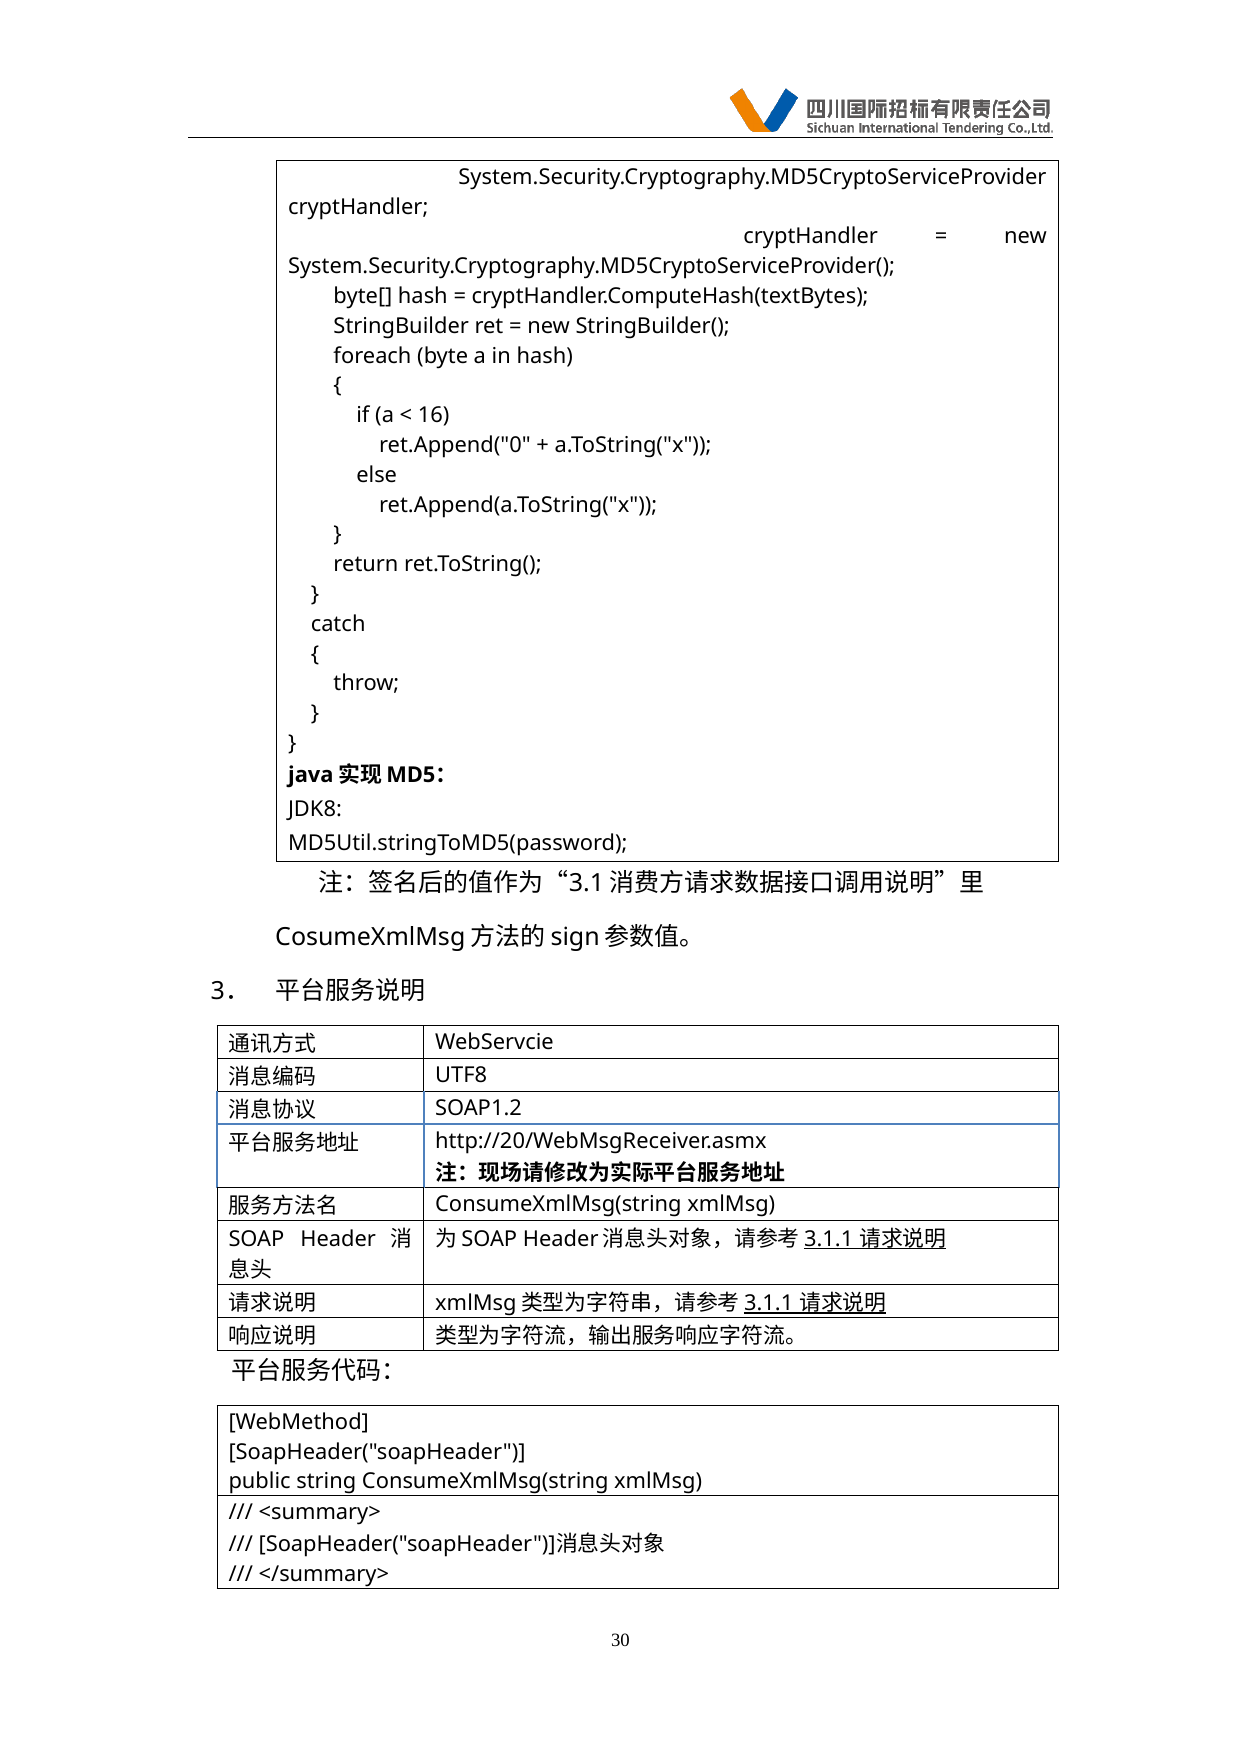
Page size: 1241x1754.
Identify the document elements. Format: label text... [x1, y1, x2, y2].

list 平台服务说明 [210, 971, 1053, 1007]
table_cell SOAP1.2 [425, 1092, 1058, 1123]
table_cell 为SOAP Header消息头对象，请参考3.1.1 请求说明 [424, 1221, 1058, 1284]
text 平台服务代码： [187, 1351, 1053, 1387]
table_header 通讯方式 [218, 1026, 423, 1058]
table_cell 服务方法名 [218, 1188, 423, 1219]
table_cell SOAP Header消息头 [218, 1221, 423, 1284]
table_cell ConsumeXmlMsg(string xmlMsg) [424, 1188, 1058, 1219]
table_cell 类型为字符流，输出服务响应字符流。 [424, 1318, 1058, 1349]
table_cell 平台服务地址 [218, 1125, 423, 1187]
table_cell 消息协议 [218, 1092, 423, 1123]
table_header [277, 161, 1058, 861]
table_cell http://20/WebMsgReceiver.asmx 注：现场请修改为实际平台服务地址 [425, 1125, 1058, 1187]
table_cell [218, 1496, 1058, 1588]
table_header [WebMethod] [SoapHeader("soapHeader")] public string ConsumeXmlMsg(string xmlMsg) [218, 1406, 1058, 1495]
table_cell 请求说明 [218, 1285, 423, 1317]
text 注：签名后的值作为“3.1消费方请求数据接口调用说明”里CosumeXmlMsg方法的sign参数值。 [275, 862, 1053, 953]
table_cell UTF8 [424, 1059, 1058, 1091]
picture [729, 88, 1053, 135]
table_header WebServcie [424, 1026, 1058, 1058]
table_cell 响应说明 [218, 1318, 423, 1349]
table_cell 消息编码 [218, 1059, 423, 1091]
table_cell xmlMsg类型为字符串，请参考3.1.1 请求说明 [424, 1285, 1058, 1317]
